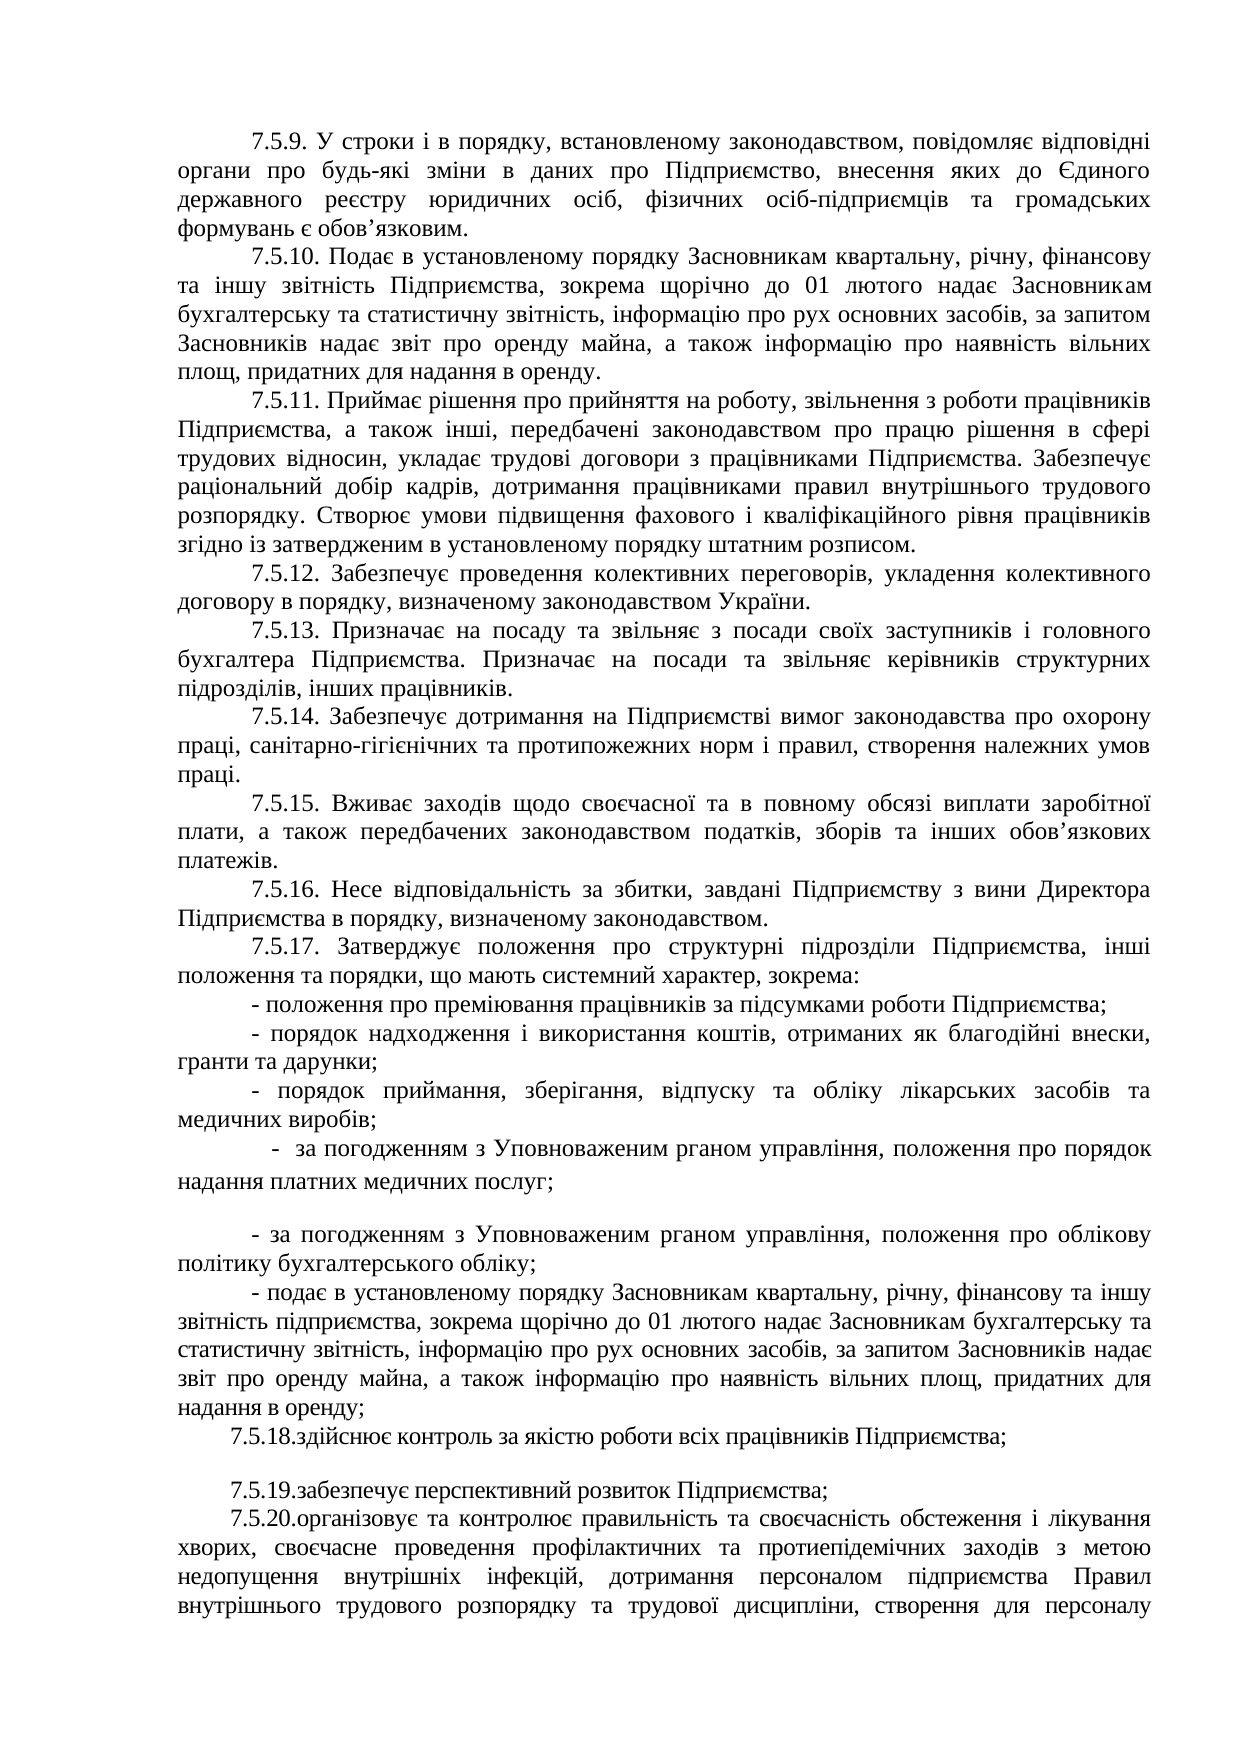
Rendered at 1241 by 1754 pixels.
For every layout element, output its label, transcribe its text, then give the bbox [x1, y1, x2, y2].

text 7.5.18.здійснює контроль за якістю роботи всіх працівників Підприємства; [177, 1421, 1152, 1449]
text 7.5.15. Вживає заходів щодо своєчасної та в повному обсязі виплати заробітної плати, а також передбачених законодавством податків, зборів та інших обов’язкових платежів. [177, 788, 1152, 874]
text 7.5.12. Забезпечує проведення колективних переговорів, укладення колективного договору в порядку, визначеному законодавством України. [177, 558, 1152, 615]
text 7.5.11. Приймає рішення про прийняття на роботу, звільнення з роботи працівників Підприємства, а також інші, передбачені законодавством про працю рішення в сфері трудових відносин, укладає трудові договори з працівниками Підприємства. Забезпечує раціональний добір кадрів, дотримання працівниками правил внутрішнього трудового розпорядку. Створює умови підвищення фахового і кваліфікаційного рівня працівників згідно із затвердженим в установленому порядку штатним розписом. [177, 385, 1152, 558]
text 7.5.19.забезпечує перспективний розвиток Підприємства; [230, 1475, 1152, 1503]
text 7.5.10. Подає в установленому порядку Засновникам квартальну, річну, фінансову та іншу звітність Підприємства, зокрема щорічно до 01 лютого надає Засновникам бухгалтерську та статистичну звітність, інформацію про рух основних засобів, за запитом Засновників надає звіт про оренду майна, а також інформацію про наявність вільних площ, придатних для надання в оренду. [177, 241, 1152, 385]
text - порядок приймання, зберігання, відпуску та обліку лікарських засобів та медичних виробів; [177, 1075, 1152, 1133]
text 7.5.17. Затверджує положення про структурні підрозділи Підприємства, інші положення та порядки, що мають системний характер, зокрема: [177, 931, 1152, 989]
text - подає в установленому порядку Засновникам квартальну, річну, фінансову та іншу звітність підприємства, зокрема щорічно до 01 лютого надає Засновникам бухгалтерську та статистичну звітність, інформацію про рух основних засобів, за запитом Засновників надає звіт про оренду майна, а також інформацію про наявність вільних площ, придатних для надання в оренду; [177, 1277, 1152, 1421]
text 7.5.13. Призначає на посаду та звільняє з посади своїх заступників і головного бухгалтера Підприємства. Призначає на посади та звільняє керівників структурних підрозділів, інших працівників. [177, 615, 1152, 701]
text - положення про преміювання працівників за підсумками роботи Підприємства; [177, 989, 1152, 1018]
text 7.5.14. Забезпечує дотримання на Підприємстві вимог законодавства про охорону праці, санітарно-гігієнічних та протипожежних норм і правил, створення належних умов праці. [177, 701, 1152, 788]
text - за погодженням з Уповноваженим рганом управління, положення про облікову політику бухгалтерського обліку; [177, 1219, 1152, 1277]
text 7.5.16. Несе відповідальність за збитки, завдані Підприємству з вини Директора Підприємства в порядку, визначеному законодавством. [177, 874, 1152, 931]
text - порядок надходження і використання коштів, отриманих як благодійні внески, гранти та дарунки; [177, 1018, 1152, 1075]
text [177, 1503, 1152, 1618]
text 7.5.9. У строки і в порядку, встановленому законодавством, повідомляє відповідні органи про будь-які зміни в даних про Підприємство, внесення яких до Єдиного державного реєстру юридичних осіб, фізичних осіб-підприємців та громадських формувань є обов’язковим. [177, 126, 1152, 241]
text - за погодженням з Уповноваженим рганом управління, положення про порядок надання платних медичних послуг; [177, 1133, 1152, 1194]
